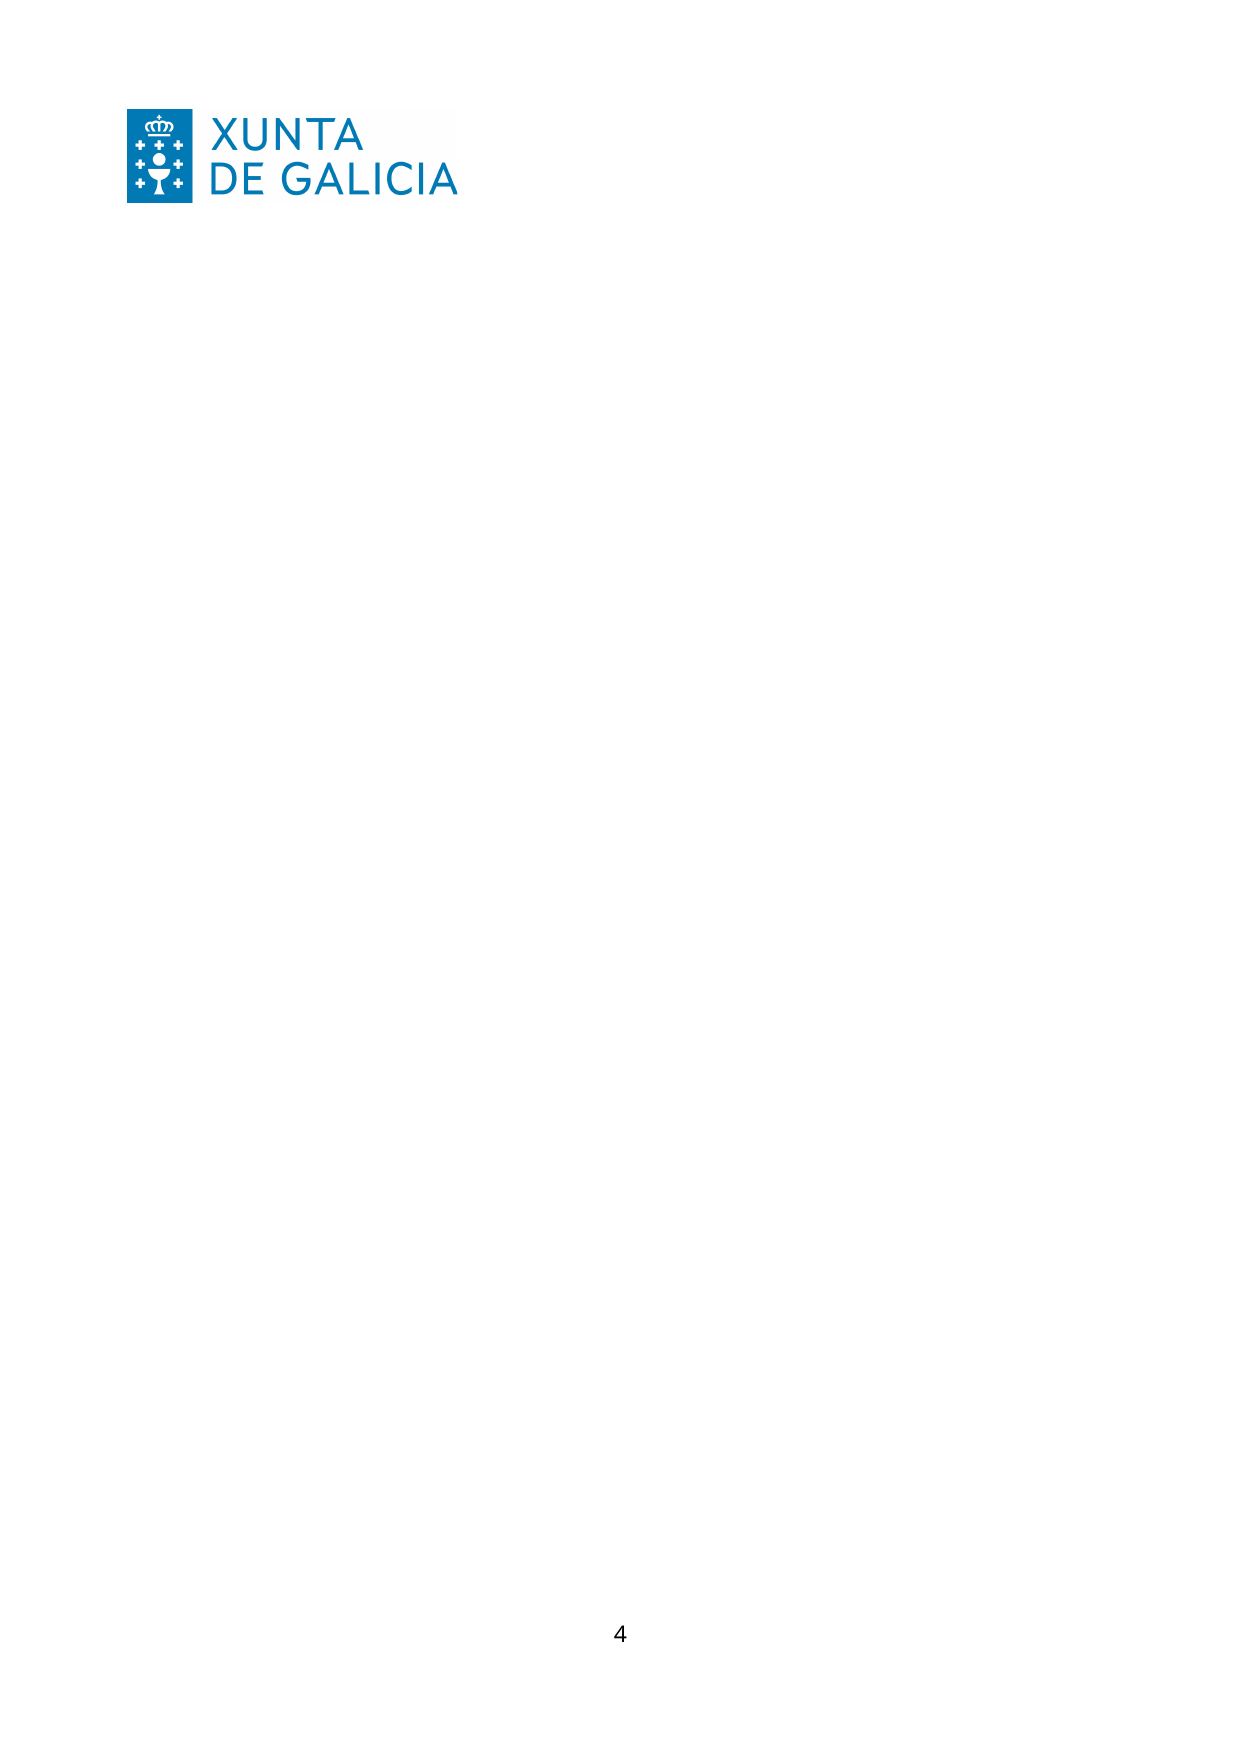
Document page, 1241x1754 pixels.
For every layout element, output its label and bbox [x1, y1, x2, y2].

picture [158, 121, 169, 131]
picture [439, 171, 448, 182]
picture [174, 160, 182, 168]
picture [149, 169, 169, 194]
picture [193, 109, 458, 203]
picture [174, 179, 182, 188]
picture [136, 160, 144, 168]
picture [174, 141, 182, 149]
picture [155, 141, 163, 149]
picture [136, 179, 144, 188]
picture [153, 154, 165, 165]
picture [136, 141, 144, 149]
